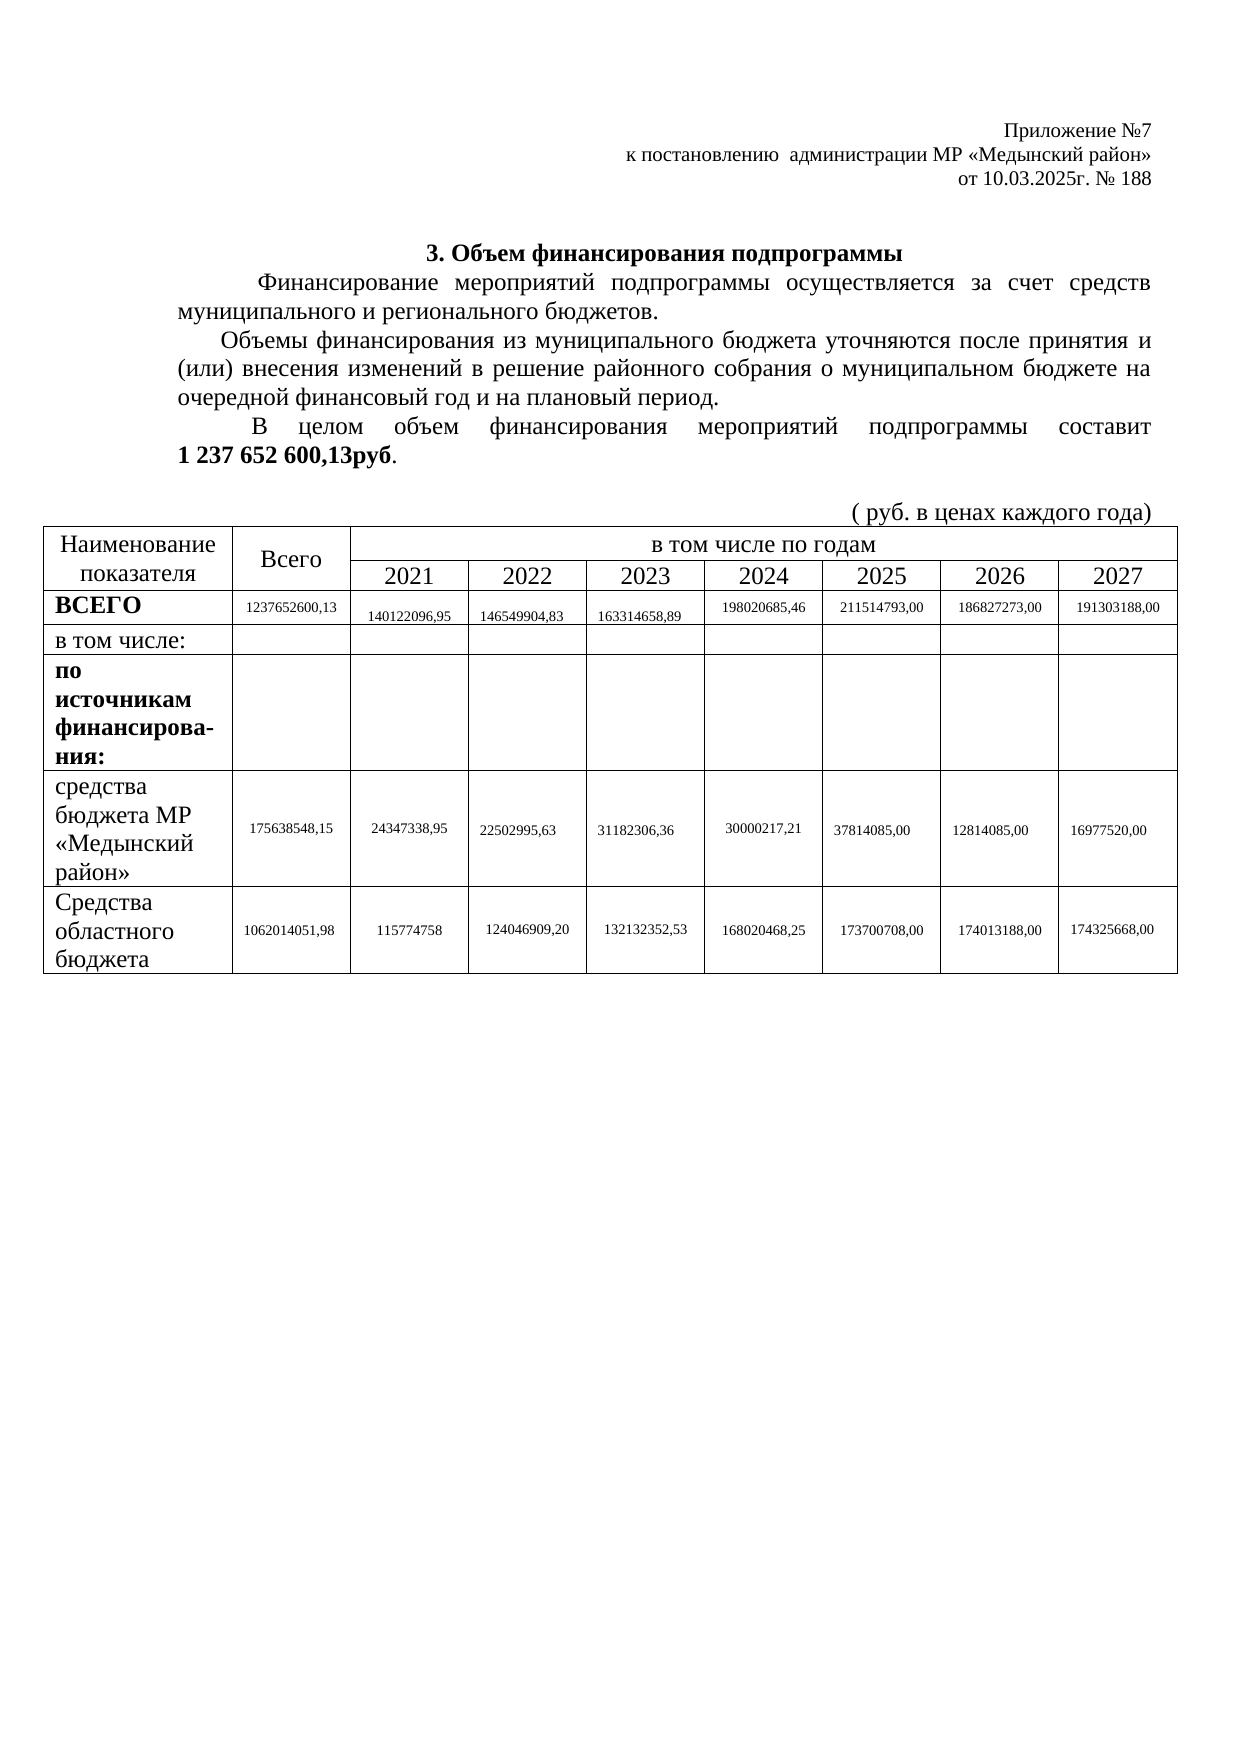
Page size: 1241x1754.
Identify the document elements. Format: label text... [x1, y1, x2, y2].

table_cell [823, 625, 940, 654]
text к постановлению администрации МР «Медынский район» [177, 142, 1152, 166]
text Финансирование мероприятий подпрограммы осуществляется за счет средств муниципального и регионального бюджетов. [177, 267, 1152, 325]
table_cell 173700708,00 [823, 887, 940, 973]
table_cell [941, 655, 1058, 770]
table_cell 163314658,89 [587, 591, 704, 624]
table_cell [469, 655, 586, 770]
table_cell в том числе: [44, 625, 232, 654]
table_cell 1062014051,98 [233, 887, 350, 973]
table_cell 174013188,00 [941, 887, 1058, 973]
table_cell 175638548,15 [233, 771, 350, 886]
table_cell 124046909,20 [469, 887, 586, 973]
table_cell [823, 655, 940, 770]
table_cell 168020468,25 [705, 887, 822, 973]
table_cell 2024 [705, 561, 822, 589]
table_cell 146549904,83 [469, 591, 586, 624]
table_cell 140122096,95 [351, 591, 468, 624]
text 3. Объем финансирования подпрограммы [177, 238, 1152, 267]
table_cell 2027 [1059, 561, 1177, 589]
table_cell [233, 625, 350, 654]
table_cell по источникам финансирова-ния: [44, 655, 232, 770]
table_cell [587, 655, 704, 770]
table_header Всего [233, 527, 350, 589]
table_cell 211514793,00 [823, 591, 940, 624]
table_cell 191303188,00 [1059, 591, 1177, 624]
table_cell ВСЕГО [44, 591, 232, 624]
text Объемы финансирования из муниципального бюджета уточняются после принятия и (или) внесения изменений в решение районного собрания о муниципальном бюджете на очередной финансовый год и на плановый период. [177, 325, 1152, 411]
table_cell 2021 [351, 561, 468, 589]
table_cell 31182306,36 [587, 771, 704, 886]
table_cell [351, 655, 468, 770]
table_cell [705, 655, 822, 770]
table_cell 198020685,46 [705, 591, 822, 624]
table_cell средства бюджета МР «Медынский район» [44, 771, 232, 886]
table_header в том числе по годам [351, 527, 1177, 560]
text В целом объем финансирования мероприятий подпрограммы составит 1 237 652 600,13руб. [177, 411, 1152, 468]
table_cell 22502995,63 [469, 771, 586, 886]
table_cell [1059, 655, 1177, 770]
table_cell 24347338,95 [351, 771, 468, 886]
text Приложение №7 [177, 118, 1152, 142]
table_cell 37814085,00 [823, 771, 940, 886]
text ( руб. в ценах каждого года) [177, 497, 1152, 526]
table_cell 2022 [469, 561, 586, 589]
table_cell [233, 655, 350, 770]
table_cell 2023 [587, 561, 704, 589]
table_cell [1059, 625, 1177, 654]
table_cell 115774758 [351, 887, 468, 973]
text от 10.03.2025г. № 188 [177, 166, 1152, 190]
table_cell [941, 625, 1058, 654]
table_cell [351, 625, 468, 654]
table_cell 2026 [941, 561, 1058, 589]
table_cell 12814085,00 [941, 771, 1058, 886]
table_cell [705, 625, 822, 654]
table_cell 132132352,53 [587, 887, 704, 973]
table_cell 174325668,00 [1059, 887, 1177, 973]
table_cell 30000217,21 [705, 771, 822, 886]
table_cell Средства областного бюджета [44, 887, 232, 973]
table_cell 1237652600,13 [233, 591, 350, 624]
table_cell 186827273,00 [941, 591, 1058, 624]
table_cell [587, 625, 704, 654]
table_cell [469, 625, 586, 654]
table_cell 16977520,00 [1059, 771, 1177, 886]
table_header Наименование показателя [44, 527, 232, 589]
table_cell 2025 [823, 561, 940, 589]
